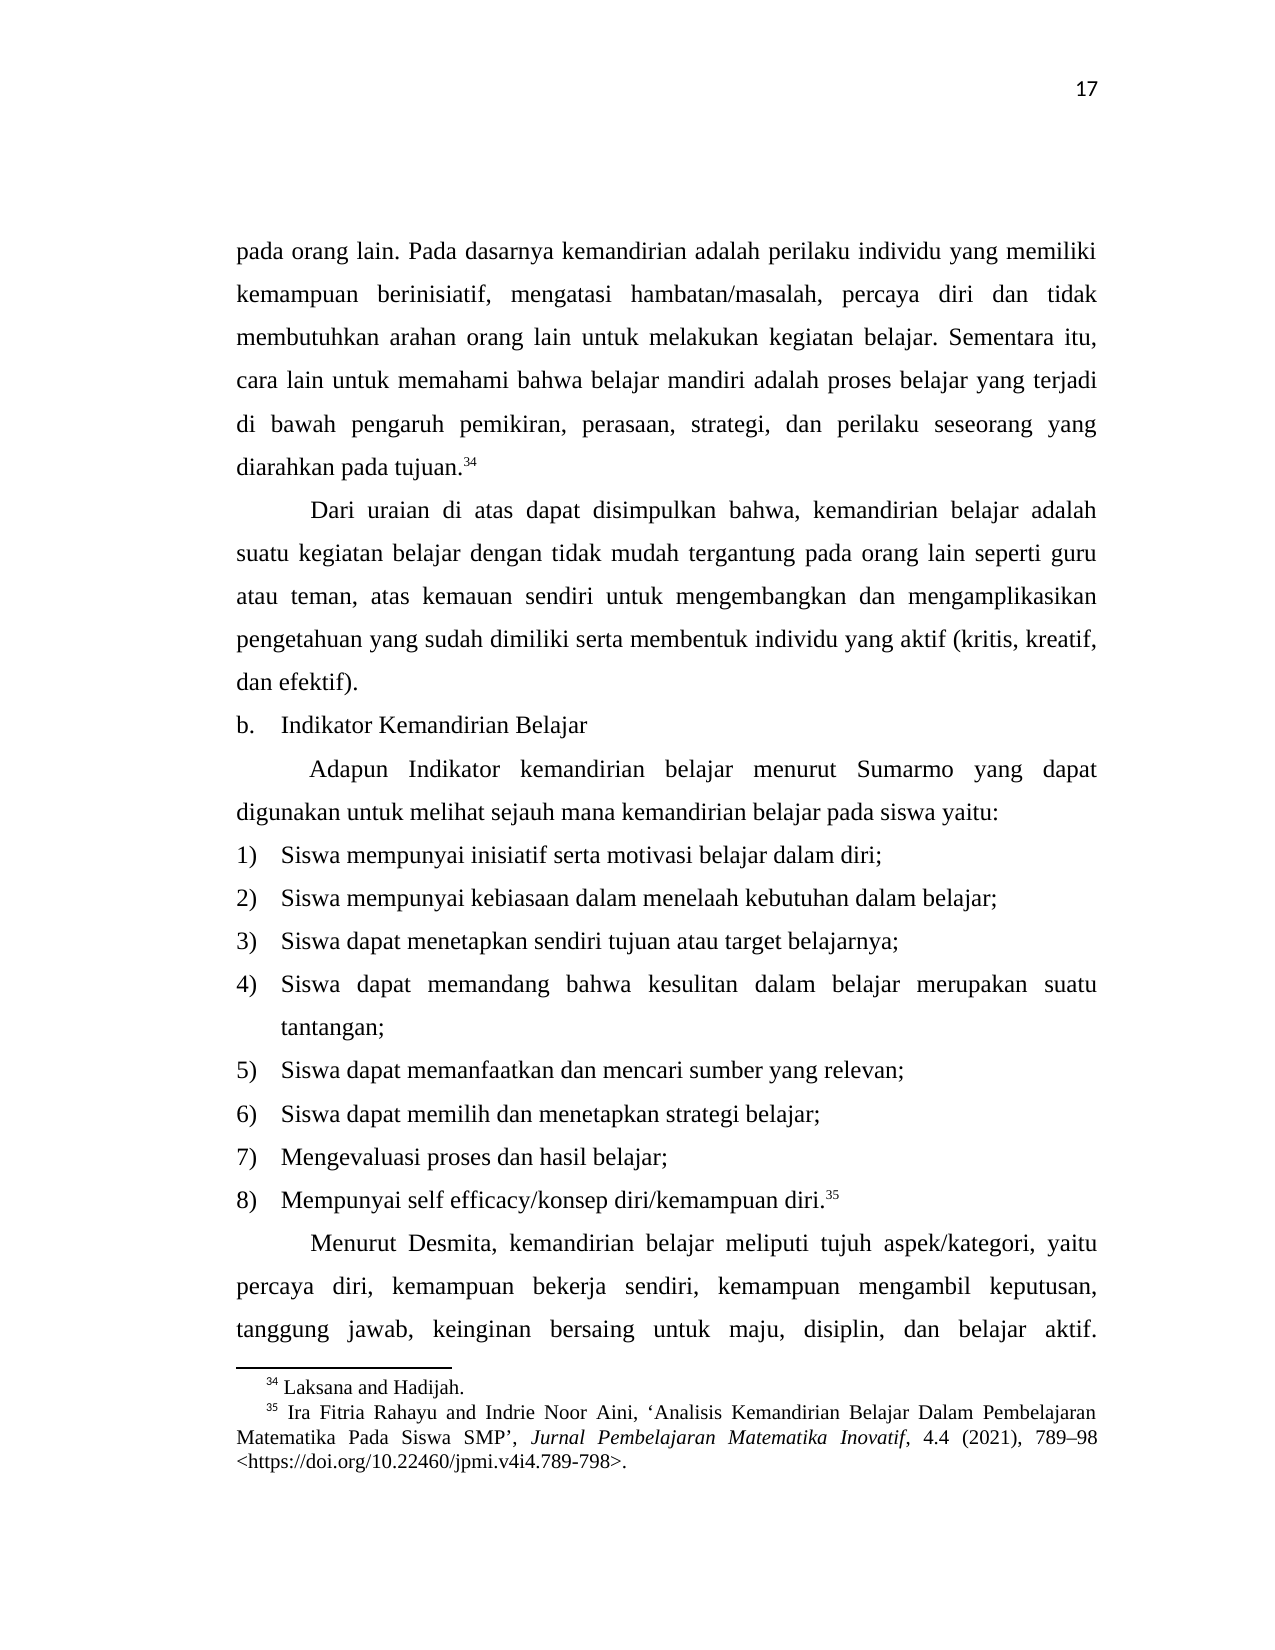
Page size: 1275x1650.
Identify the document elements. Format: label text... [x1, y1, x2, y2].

list Siswa dapat memanfaatkan dan mencari sumber yang relevan; [236, 1056, 1098, 1084]
list Siswa dapat memilih dan menetapkan strategi belajar; [236, 1099, 1098, 1127]
list Dari uraian di atas dapat disimpulkan bahwa, kemandirian belajar adalah suatu kegiatan belajar dengan tidak mudah tergantung pada orang lain seperti guru atau teman, atas kemauan sendiri untuk mengembangkan dan mengamplikasikan pengetahuan yang sudah dimiliki serta membentuk individu yang aktif (kritis, kreatif, dan efektif). [236, 495, 1098, 696]
list Siswa dapat menetapkan sendiri tujuan atau target belajarnya; [236, 926, 1098, 955]
list Mengevaluasi proses dan hasil belajar; [236, 1142, 1098, 1171]
list Siswa mempunyai kebiasaan dalam menelaah kebutuhan dalam belajar; [236, 883, 1098, 912]
list Siswa dapat memandang bahwa kesulitan dalam belajar merupakan suatu tantangan; [236, 969, 1098, 1041]
list Indikator Kemandirian Belajar [236, 711, 1098, 739]
list Adapun Indikator kemandirian belajar menurut Sumarmo yang dapat digunakan untuk melihat sejauh mana kemandirian belajar pada siswa yaitu: [236, 754, 1098, 826]
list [236, 1228, 1098, 1343]
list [236, 236, 1098, 481]
list Siswa mempunyai inisiatif serta motivasi belajar dalam diri; [236, 840, 1098, 869]
list Mempunyai self efficacy/konsep diri/kemampuan diri. [236, 1185, 1098, 1214]
